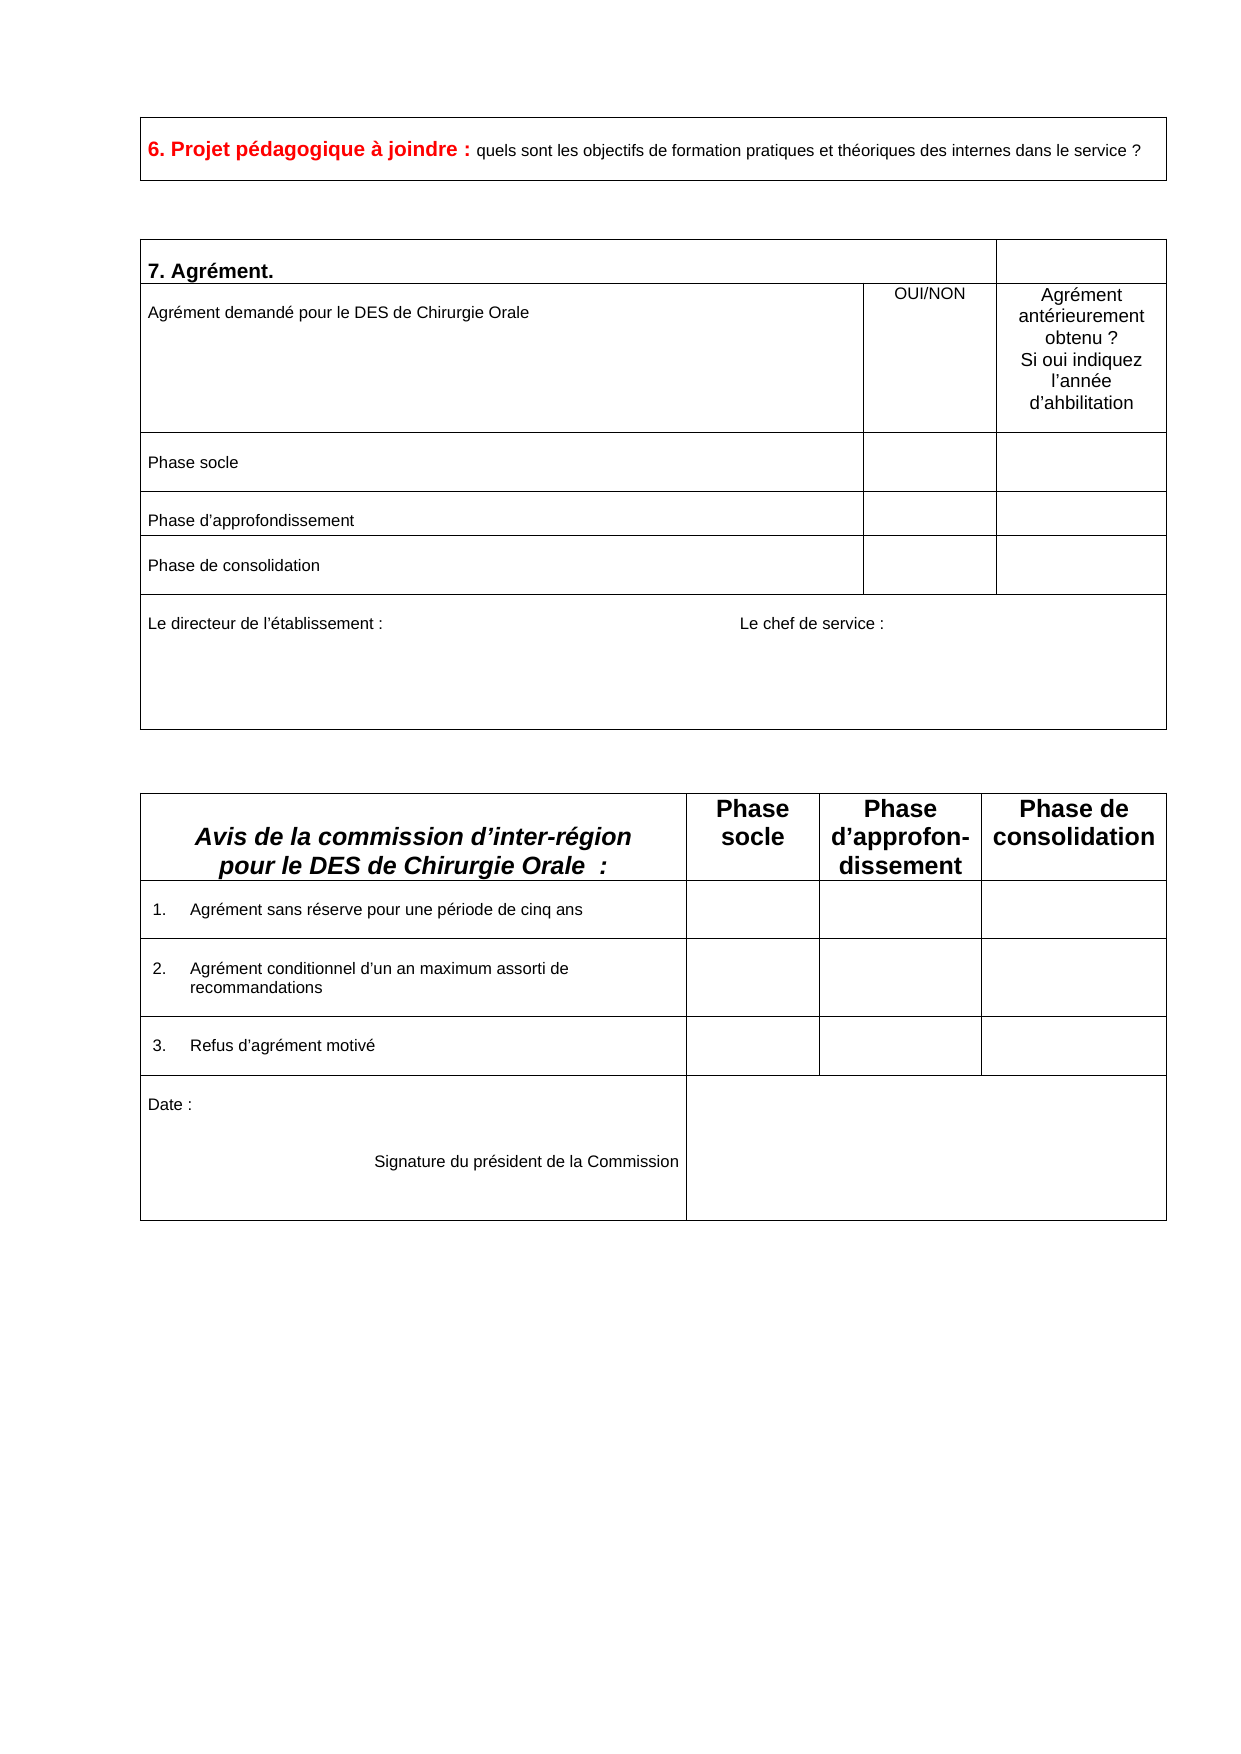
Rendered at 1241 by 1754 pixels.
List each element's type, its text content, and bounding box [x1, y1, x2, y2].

table_cell [982, 881, 1166, 938]
table_cell Le directeur de l’établissement : Le chef de service : [141, 595, 1166, 729]
table_header Avis de la commission d’inter-région pour le DES de Chirurgie Orale : [141, 794, 686, 880]
table_cell [997, 536, 1166, 594]
table_cell Agrément conditionnel d’un an maximum assorti de recommandations [141, 939, 686, 1016]
table_cell [997, 433, 1166, 491]
table_cell Phase socle [141, 433, 863, 491]
table_cell Agrément demandé pour le DES de Chirurgie Orale [141, 284, 863, 432]
table_cell Date : Signature du président de la Commission [141, 1076, 686, 1220]
table_cell [820, 1017, 981, 1074]
table_header Phase d’approfon- dissement [820, 794, 981, 880]
table_header 6. Projet pédagogique à joindre : quels sont les objectifs de formation pratiques et théoriques des internes dans le service ? [141, 118, 1166, 180]
table_cell Agrément antérieurement obtenu ? Si oui indiquez l’année d’ahbilitation [997, 284, 1166, 432]
table_cell [997, 492, 1166, 535]
table_cell [687, 1017, 819, 1074]
table_cell OUI/NON [864, 284, 996, 432]
table_cell [820, 881, 981, 938]
table_cell [687, 939, 819, 1016]
table_cell Phase d’approfondissement [141, 492, 863, 535]
table_header Phase de consolidation [982, 794, 1166, 880]
table_cell Phase de consolidation [141, 536, 863, 594]
table_cell [687, 1076, 1166, 1220]
table_header 7. Agrément. [141, 240, 996, 283]
table_cell [864, 492, 996, 535]
table_cell [982, 1017, 1166, 1074]
table_header Phase socle [687, 794, 819, 880]
table_cell [864, 433, 996, 491]
table_cell [864, 536, 996, 594]
table_cell Agrément sans réserve pour une période de cinq ans [141, 881, 686, 938]
table_cell Refus d’agrément motivé [141, 1017, 686, 1074]
table_cell [982, 939, 1166, 1016]
table_cell [820, 939, 981, 1016]
table_header [997, 240, 1166, 283]
table_cell [687, 881, 819, 938]
